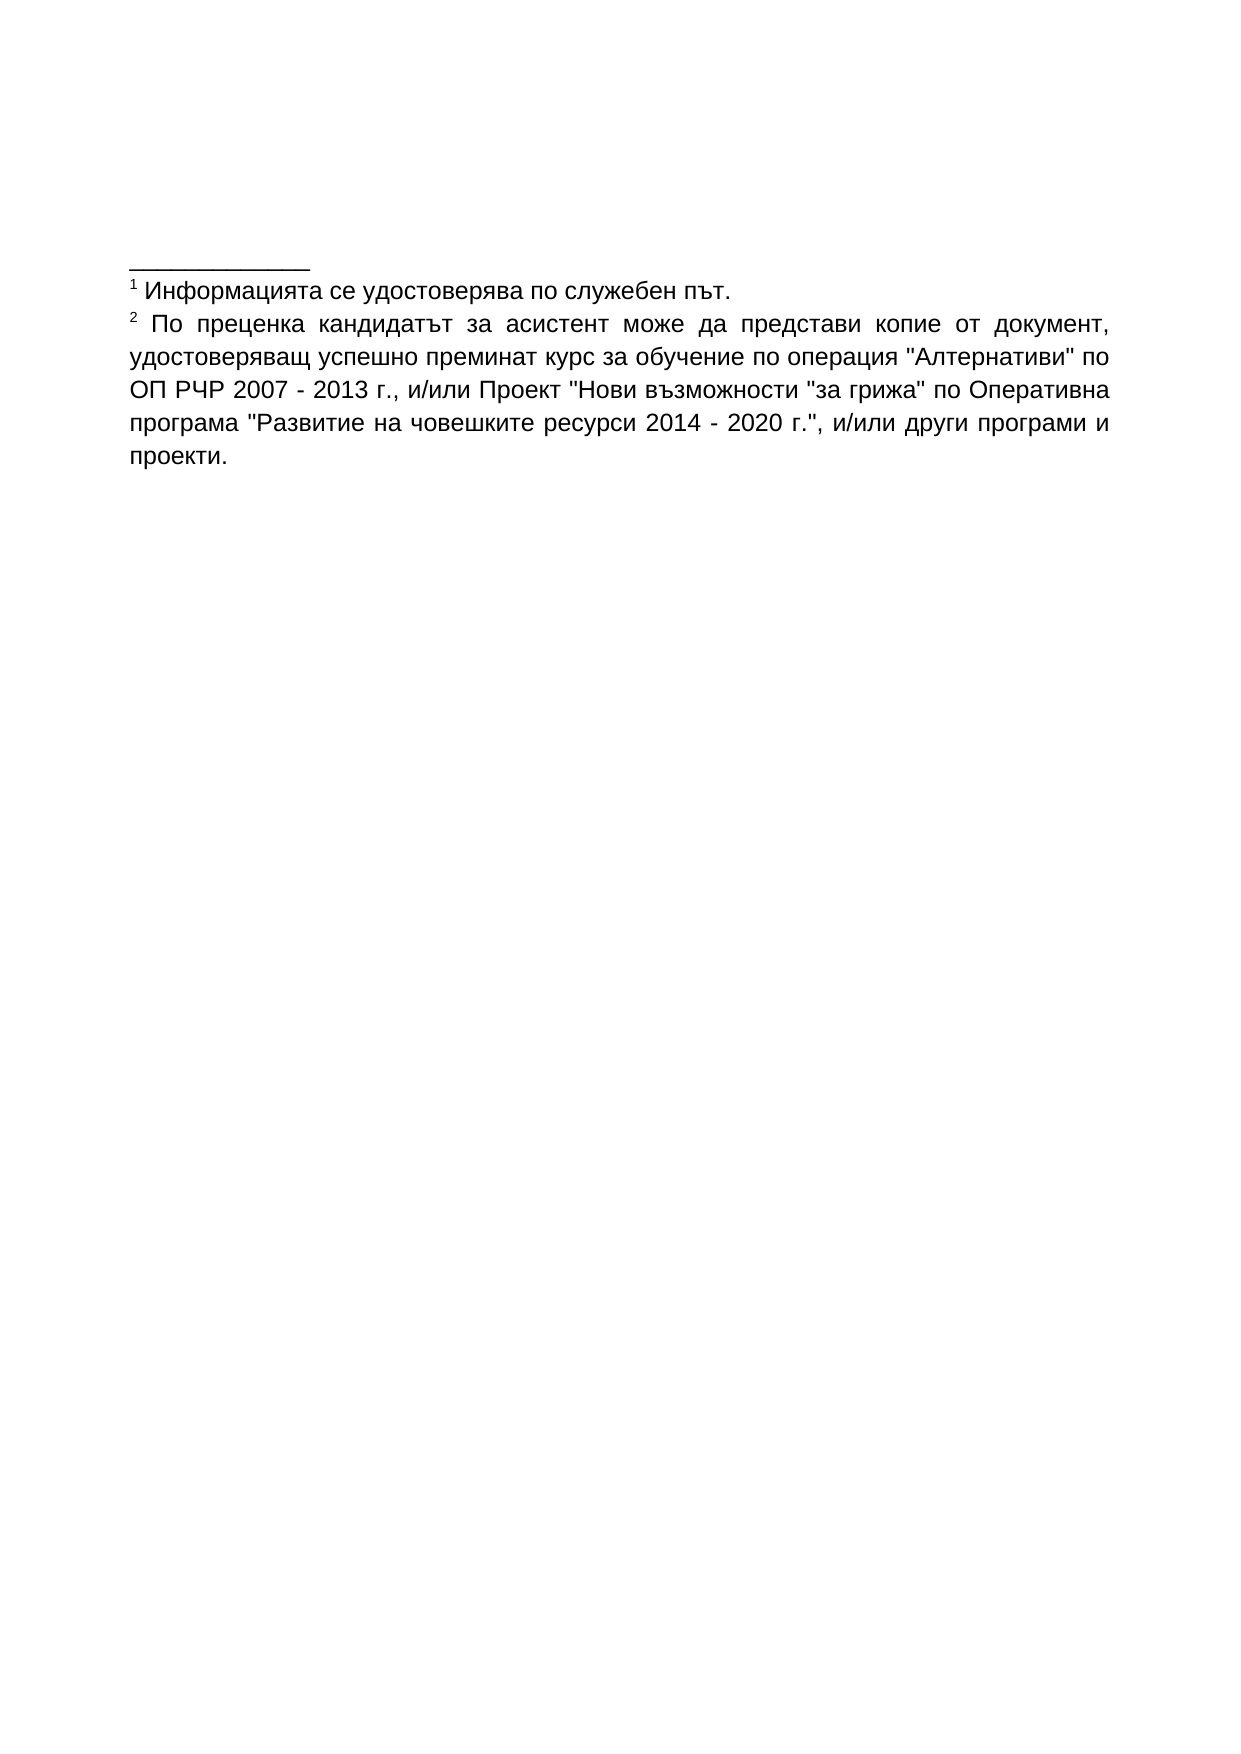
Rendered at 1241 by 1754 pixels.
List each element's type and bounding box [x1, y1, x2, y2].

table_header [118, 148, 1122, 473]
